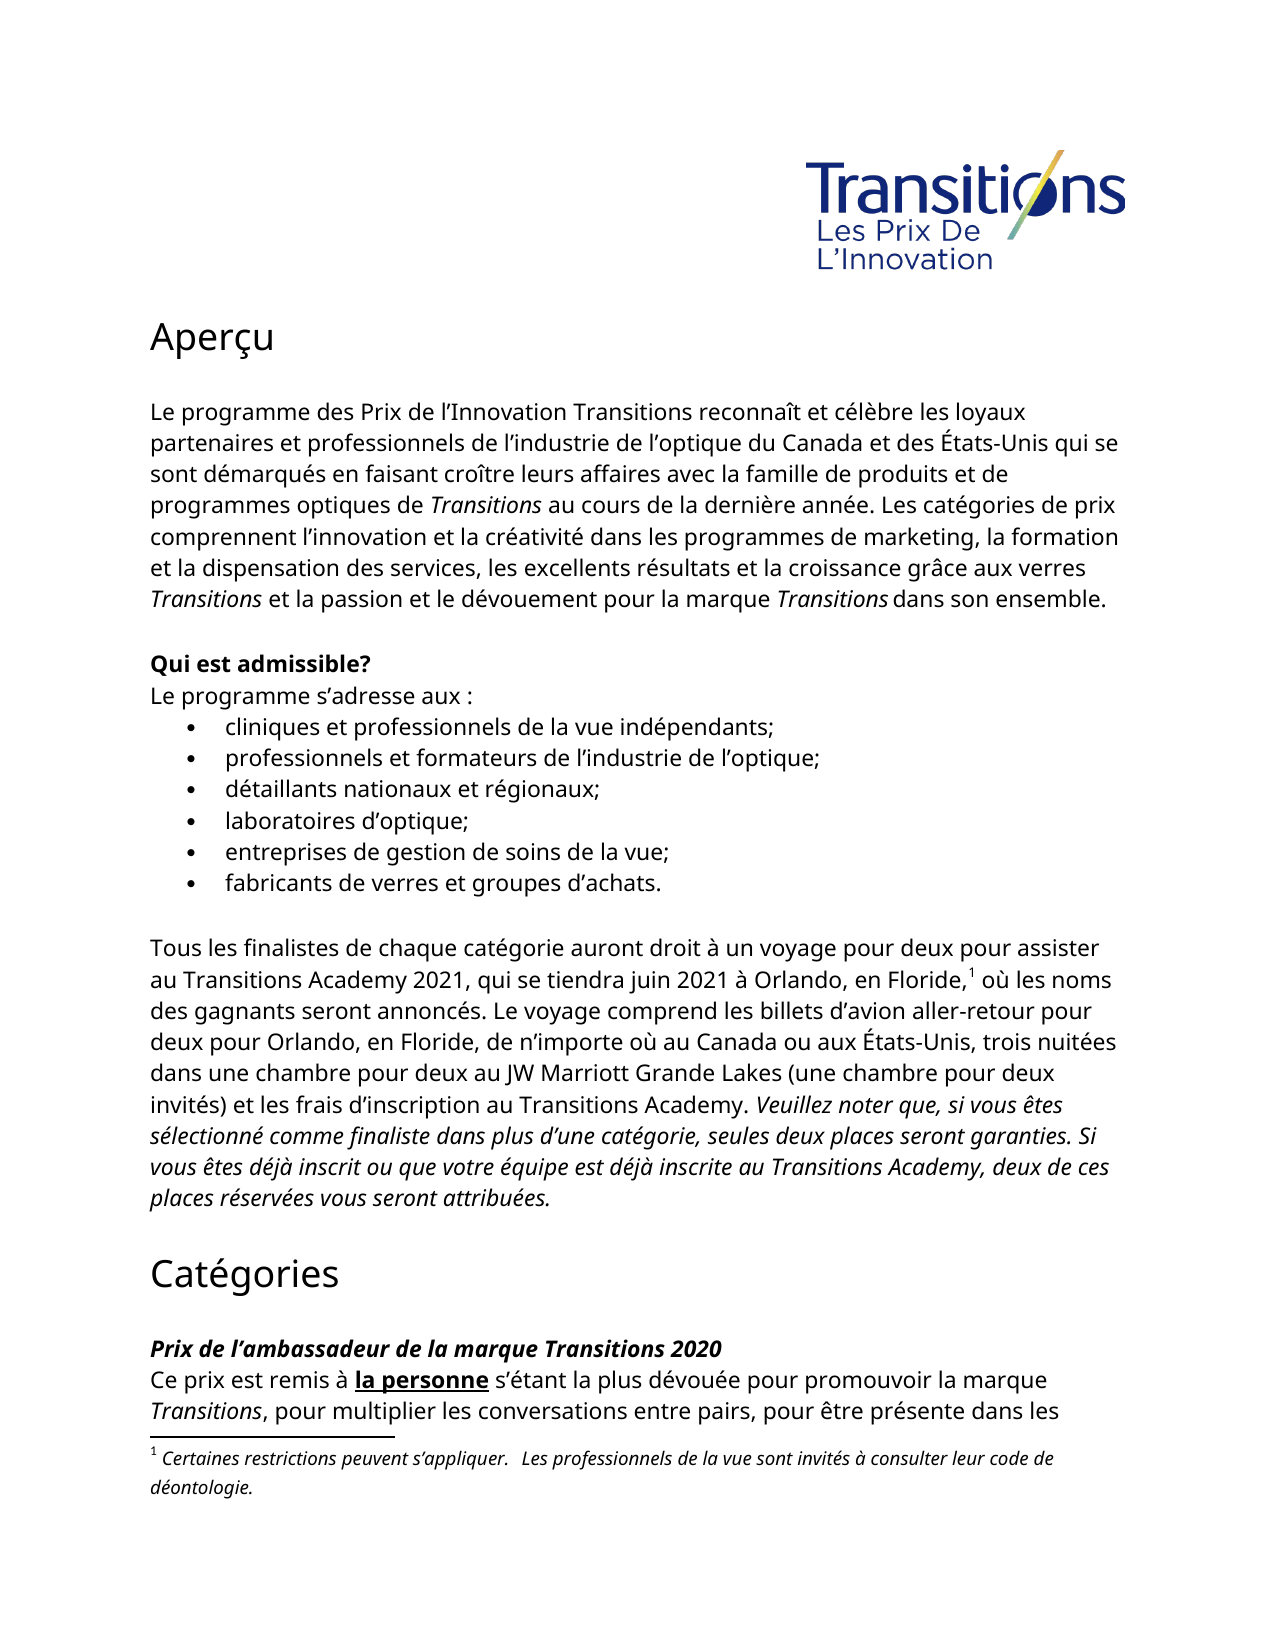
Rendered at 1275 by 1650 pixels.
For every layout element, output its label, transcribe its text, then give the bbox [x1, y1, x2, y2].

list cliniques et professionnels de la vue indépendants; [187, 711, 1125, 742]
list détaillants nationaux et régionaux; [187, 773, 1125, 804]
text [150, 1364, 1125, 1427]
list laboratoires d’optique; [187, 804, 1125, 836]
text Prix de l’ambassadeur de la marque Transitions 2020 [150, 1333, 1125, 1364]
text Le programme des Prix de l’Innovation Transitions reconnaît et célèbre les loyaux partenaires et professionnels de l’industrie de l’optique du Canada et des États-Unis qui se sont démarqués en faisant croître leurs affaires avec la famille de produits et de programmes optiques de Transitions au cours de la dernière année. Les catégories de prix comprennent l’innovation et la créativité dans les programmes de marketing, la formation et la dispensation des services, les excellents résultats et la croissance grâce aux verres Transitions et la passion et le dévouement pour la marque Transitions dans son ensemble. [150, 396, 1125, 614]
text Qui est admissible? [150, 648, 1125, 679]
list entreprises de gestion de soins de la vue; [187, 836, 1125, 867]
list professionnels et formateurs de l’industrie de l’optique; [187, 742, 1125, 773]
text Catégories [150, 1248, 1125, 1299]
list fabricants de verres et groupes d’achats. [187, 867, 1125, 898]
text Aperçu [150, 310, 1125, 361]
picture [806, 150, 1125, 277]
text Tous les finalistes de chaque catégorie auront droit à un voyage pour deux pour assister au Transitions Academy 2021, qui se tiendra juin 2021 à Orlando, en Floride, où les noms des gagnants seront annoncés. Le voyage comprend les billets d’avion aller-retour pour deux pour Orlando, en Floride, de n’importe où au Canada ou aux États-Unis, trois nuitées dans une chambre pour deux au JW Marriott Grande Lakes (une chambre pour deux invités) et les frais d’inscription au Transitions Academy. Veuillez noter que, si vous êtes sélectionné comme finaliste dans plus d’une catégorie, seules deux places seront garanties. Si vous êtes déjà inscrit ou que votre équipe est déjà inscrite au Transitions Academy, deux de ces places réservées vous seront attribuées. [150, 932, 1125, 1214]
text Le programme s’adresse aux : [150, 679, 1125, 711]
